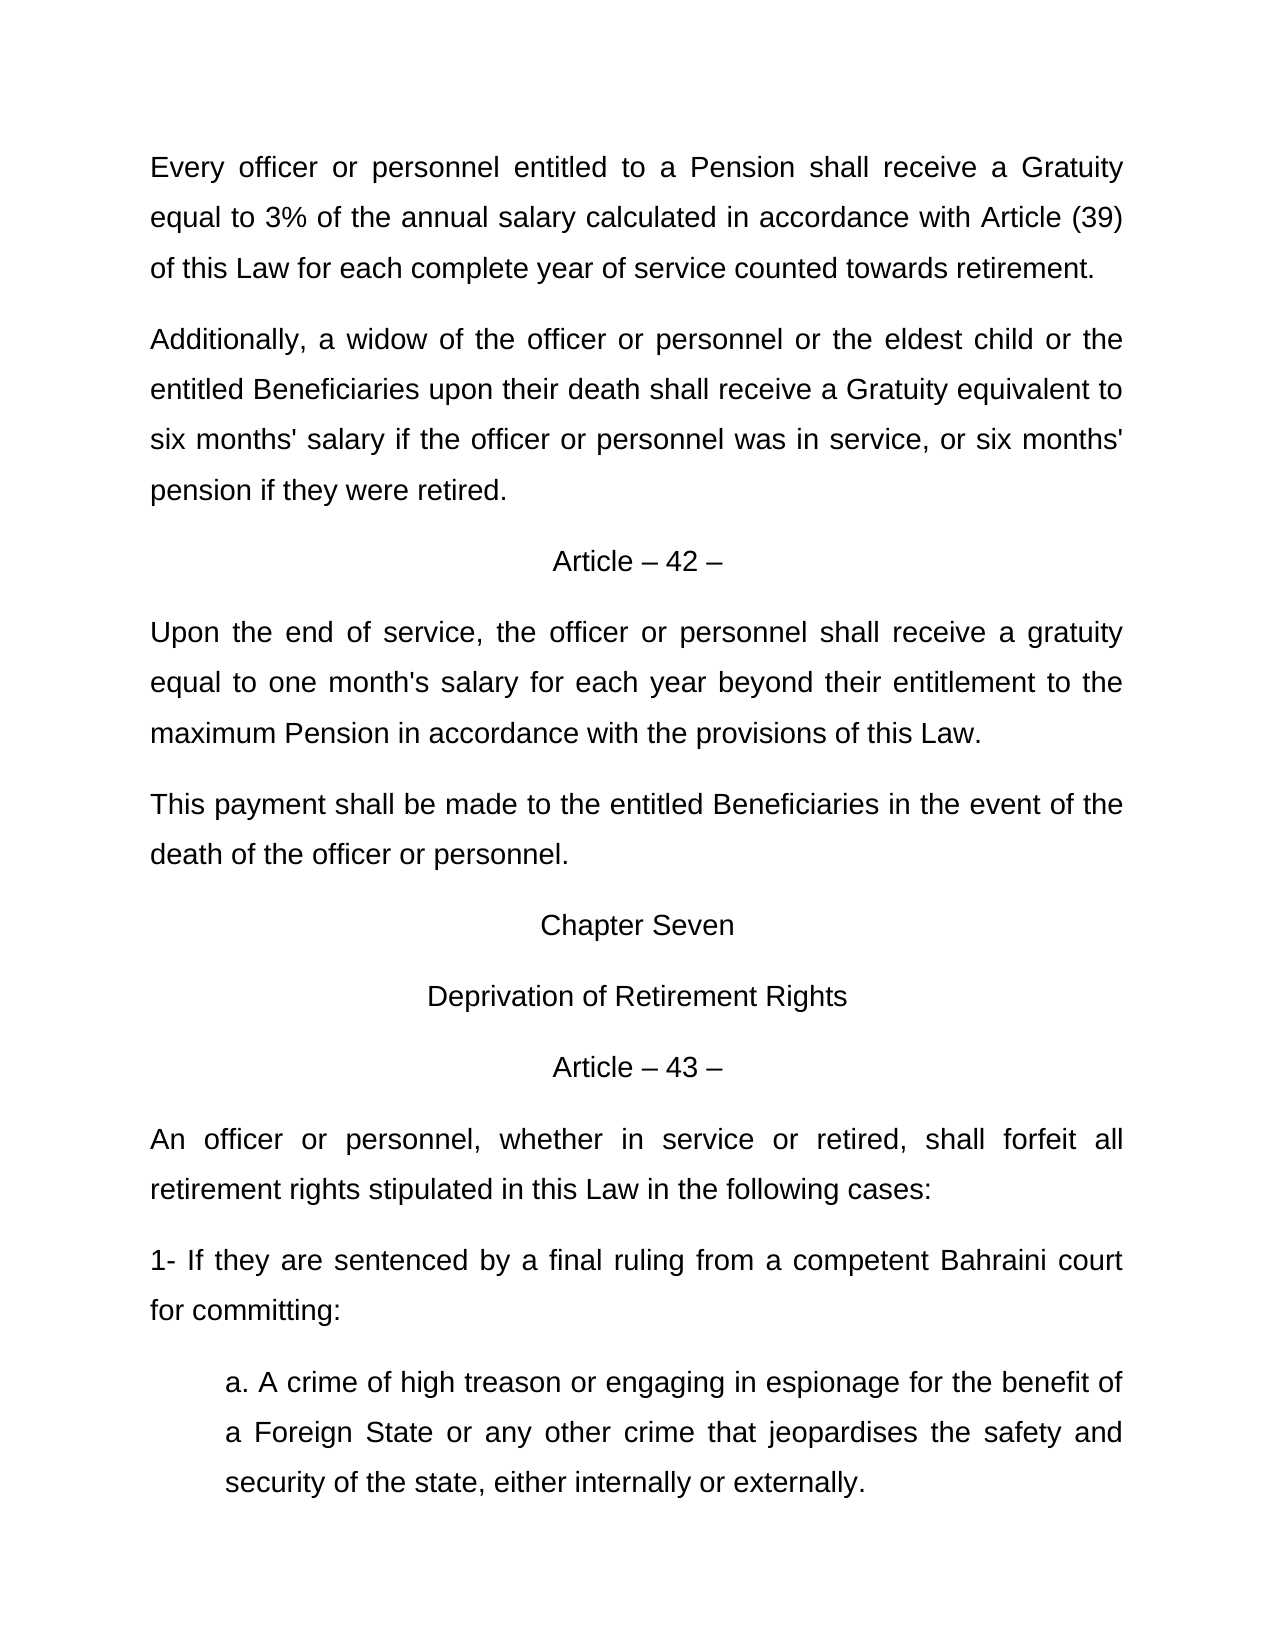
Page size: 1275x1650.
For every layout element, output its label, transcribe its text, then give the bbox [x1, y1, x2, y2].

text Upon the end of service, the officer or personnel shall receive a gratuity equal to one month's salary for each year beyond their entitlement to the maximum Pension in accordance with the provisions of this Law. [150, 615, 1125, 749]
text 1- If they are sentenced by a final ruling from a competent Bahraini court for committing: [150, 1243, 1125, 1327]
text a. A crime of high treason or engaging in espionage for the benefit of a Foreign State or any other crime that jeopardises the safety and security of the state, either internally or externally. [225, 1364, 1125, 1499]
text Article – 43 – [150, 1051, 1125, 1084]
text Every officer or personnel entitled to a Pension shall receive a Gratuity equal to 3% of the annual salary calculated in accordance with Article (39) of this Law for each complete year of service counted towards retirement. [150, 150, 1125, 284]
text Article – 42 – [150, 544, 1125, 577]
text Chapter Seven [150, 908, 1125, 942]
text Additionally, a widow of the officer or personnel or the eldest child or the entitled Beneficiaries upon their death shall receive a Gratuity equivalent to six months' salary if the officer or personnel was in service, or six months' pension if they were retired. [150, 322, 1125, 506]
text This payment shall be made to the entitled Beneficiaries in the event of the death of the officer or personnel. [150, 787, 1125, 871]
text An officer or personnel, whether in service or retired, shall forfeit all retirement rights stipulated in this Law in the following cases: [150, 1122, 1125, 1206]
text Deprivation of Retirement Rights [150, 979, 1125, 1013]
